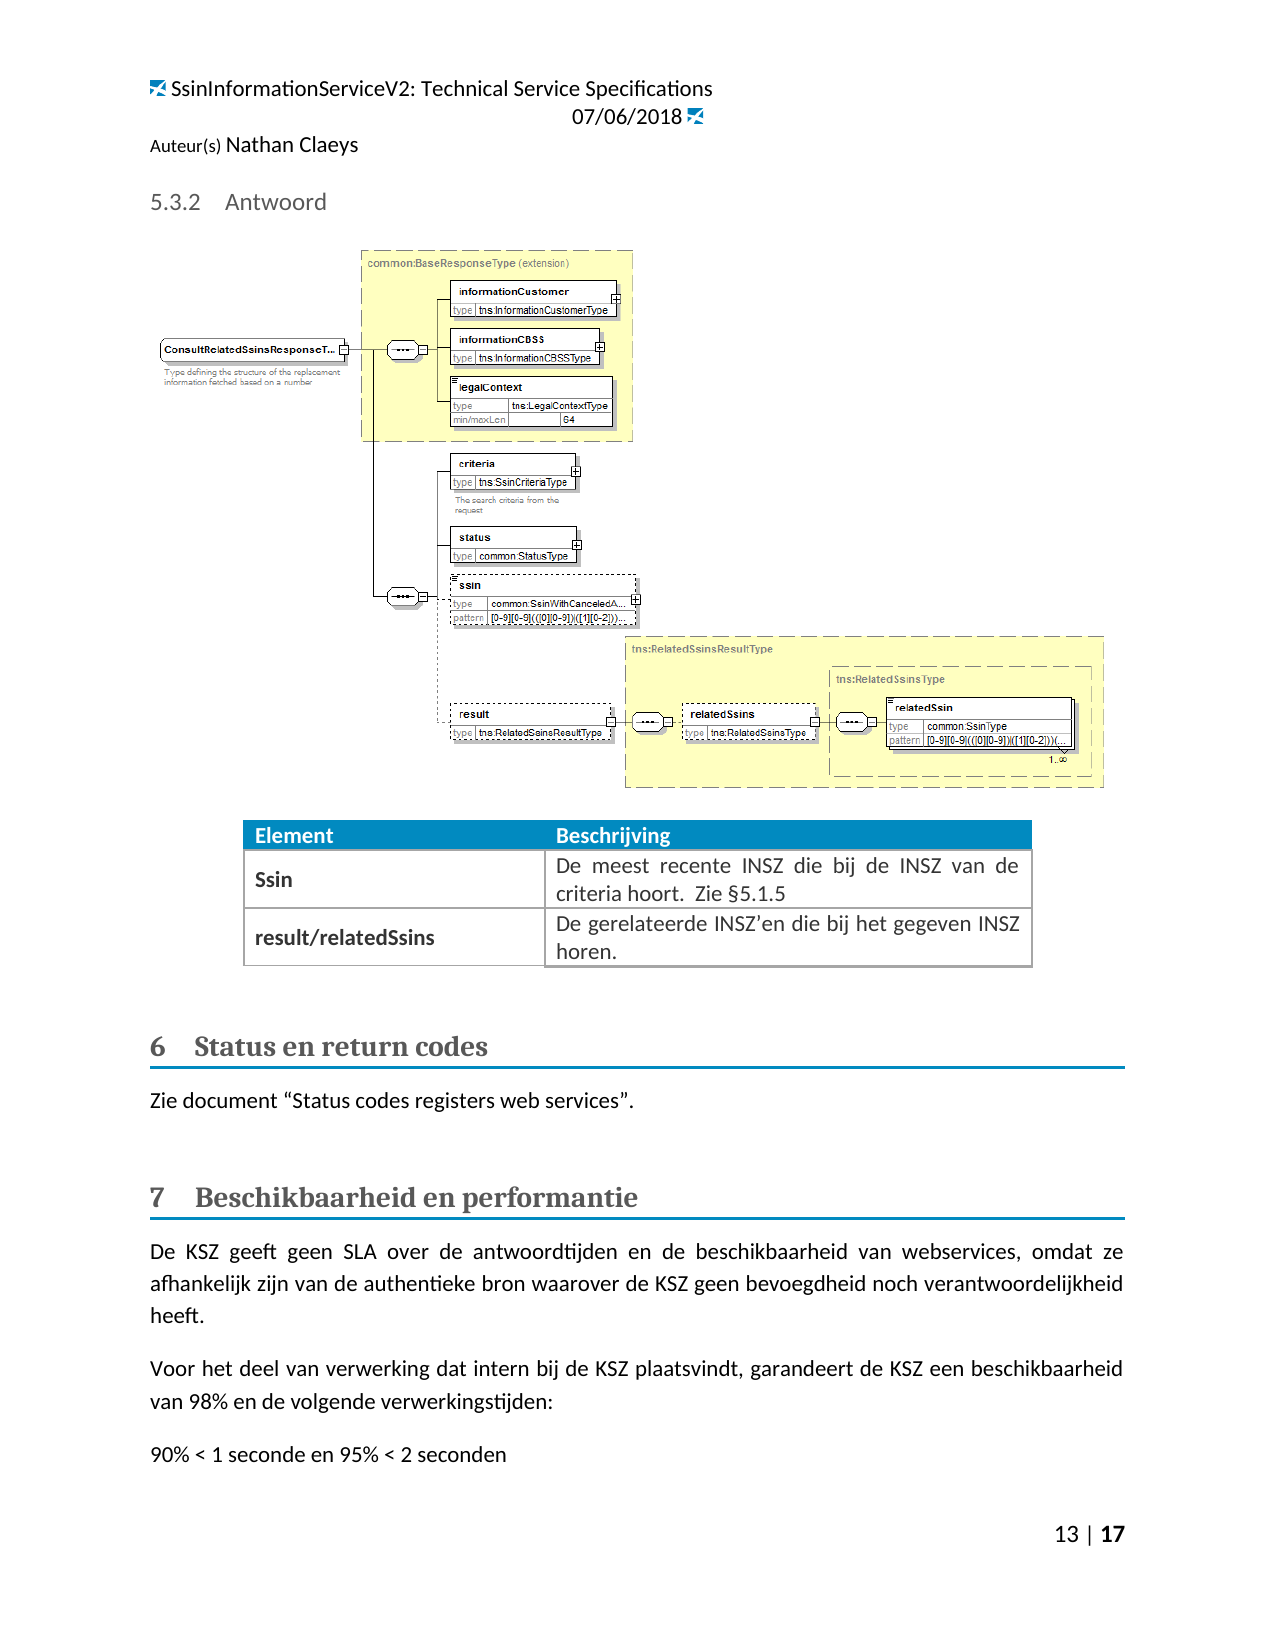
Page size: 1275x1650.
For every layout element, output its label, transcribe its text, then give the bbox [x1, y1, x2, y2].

table_header Beschrijving [545, 821, 1031, 849]
table_cell De gerelateerde INSZ’en die bij het gegeven INSZ horen. [546, 909, 1031, 965]
text De KSZ geeft geen SLA over de antwoordtijden en de beschikbaarheid van webservices, omdat ze afhankelijk zijn van de authentieke bron waarover de KSZ geen bevoegdheid noch verantwoordelijkheid heeft. [150, 1237, 1125, 1329]
picture [150, 85, 166, 96]
table_cell Ssin [245, 851, 544, 907]
text 90% < 1 seconde en 95% < 2 seconden [150, 1440, 1125, 1468]
subtitle Status en return codes [150, 1030, 1125, 1066]
table_header Element [244, 821, 544, 849]
picture [687, 111, 704, 124]
subtitle Antwoord [150, 186, 1125, 216]
subtitle Beschikbaarheid en performantie [150, 1181, 1125, 1217]
table_cell De meest recente INSZ die bij de INSZ van de criteria hoort. Zie §5.1.5 [546, 851, 1031, 907]
picture [150, 245, 1125, 792]
text Zie document “Status codes registers web services”. [150, 1086, 1125, 1114]
text Voor het deel van verwerking dat intern bij de KSZ plaatsvindt, garandeert de KSZ een beschikbaarheid van 98% en de volgende verwerkingstijden: [150, 1354, 1125, 1415]
table_cell result/relatedSsins [245, 909, 544, 965]
